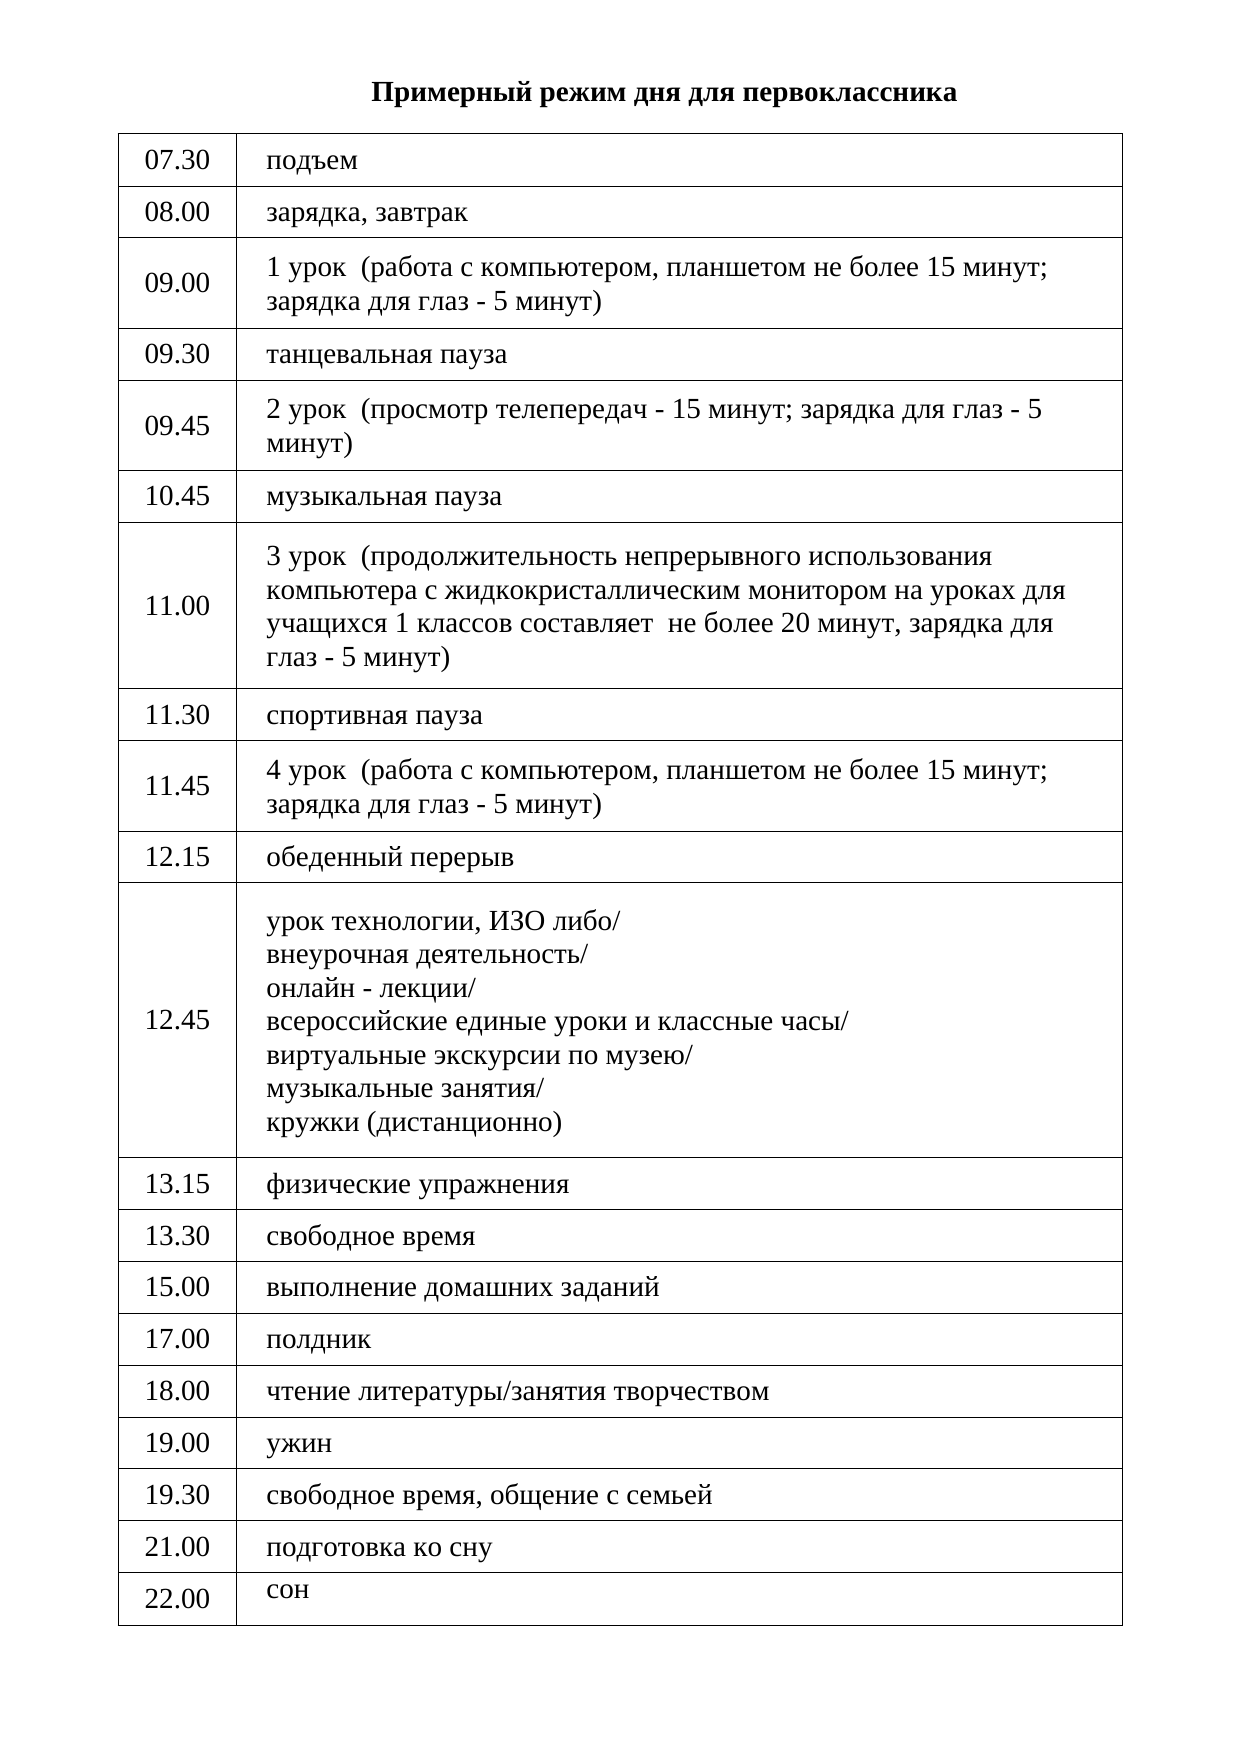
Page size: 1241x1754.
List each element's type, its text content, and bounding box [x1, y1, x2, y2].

table_cell физические упражнения [237, 1158, 1122, 1209]
table_cell 09.45 [119, 381, 236, 470]
table_cell 17.00 [119, 1314, 236, 1364]
table_cell свободное время, общение с семьей [237, 1469, 1122, 1520]
table_cell выполнение домашних заданий [237, 1262, 1122, 1313]
table_cell 15.00 [119, 1262, 236, 1313]
table_cell урок технологии, ИЗО либо/ внеурочная деятельность/ онлайн - лекции/ всероссийские единые уроки и классные часы/ виртуальные экскурсии по музею/ музыкальные занятия/ кружки (дистанционно) [237, 883, 1122, 1157]
table_cell 11.30 [119, 689, 236, 740]
table_cell чтение литературы/занятия творчеством [237, 1366, 1122, 1417]
table_cell 19.00 [119, 1418, 236, 1468]
table_cell ужин [237, 1418, 1122, 1468]
table_cell полдник [237, 1314, 1122, 1364]
table_cell музыкальная пауза [237, 471, 1122, 522]
table_cell обеденный перерыв [237, 832, 1122, 882]
table_header подъем [237, 134, 1122, 186]
table_cell 11.00 [119, 523, 236, 688]
table_header 07.30 [119, 134, 236, 186]
table_cell 09.30 [119, 329, 236, 380]
table_cell 12.45 [119, 883, 236, 1157]
table_cell 11.45 [119, 741, 236, 831]
table_cell 09.00 [119, 238, 236, 328]
table_cell 19.30 [119, 1469, 236, 1520]
table_cell зарядка, завтрак [237, 187, 1122, 237]
table_cell 18.00 [119, 1366, 236, 1417]
table_cell 13.30 [119, 1210, 236, 1261]
table_cell подготовка ко сну [237, 1521, 1122, 1572]
table_cell 10.45 [119, 471, 236, 522]
table_cell 4 урок (работа с компьютером, планшетом не более 15 минут; зарядка для глаз - 5 минут) [237, 741, 1122, 831]
table_cell свободное время [237, 1210, 1122, 1261]
table_cell 3 урок (продолжительность непрерывного использования компьютера с жидкокристаллическим монитором на уроках для учащихся 1 классов составляет не более 20 минут, зарядка для глаз - 5 минут) [237, 523, 1122, 688]
table_cell 12.15 [119, 832, 236, 882]
table_cell 08.00 [119, 187, 236, 237]
table_cell 21.00 [119, 1521, 236, 1572]
table_cell 1 урок (работа с компьютером, планшетом не более 15 минут; зарядка для глаз - 5 минут) [237, 238, 1122, 328]
text Примерный режим дня для первоклассника [177, 74, 1152, 107]
table_cell 22.00 [119, 1573, 236, 1625]
table_cell спортивная пауза [237, 689, 1122, 740]
table_cell 2 урок (просмотр телепередач - 15 минут; зарядка для глаз - 5 минут) [237, 381, 1122, 470]
table_cell танцевальная пауза [237, 329, 1122, 380]
table_cell 13.15 [119, 1158, 236, 1209]
table_cell сон [237, 1573, 1122, 1625]
